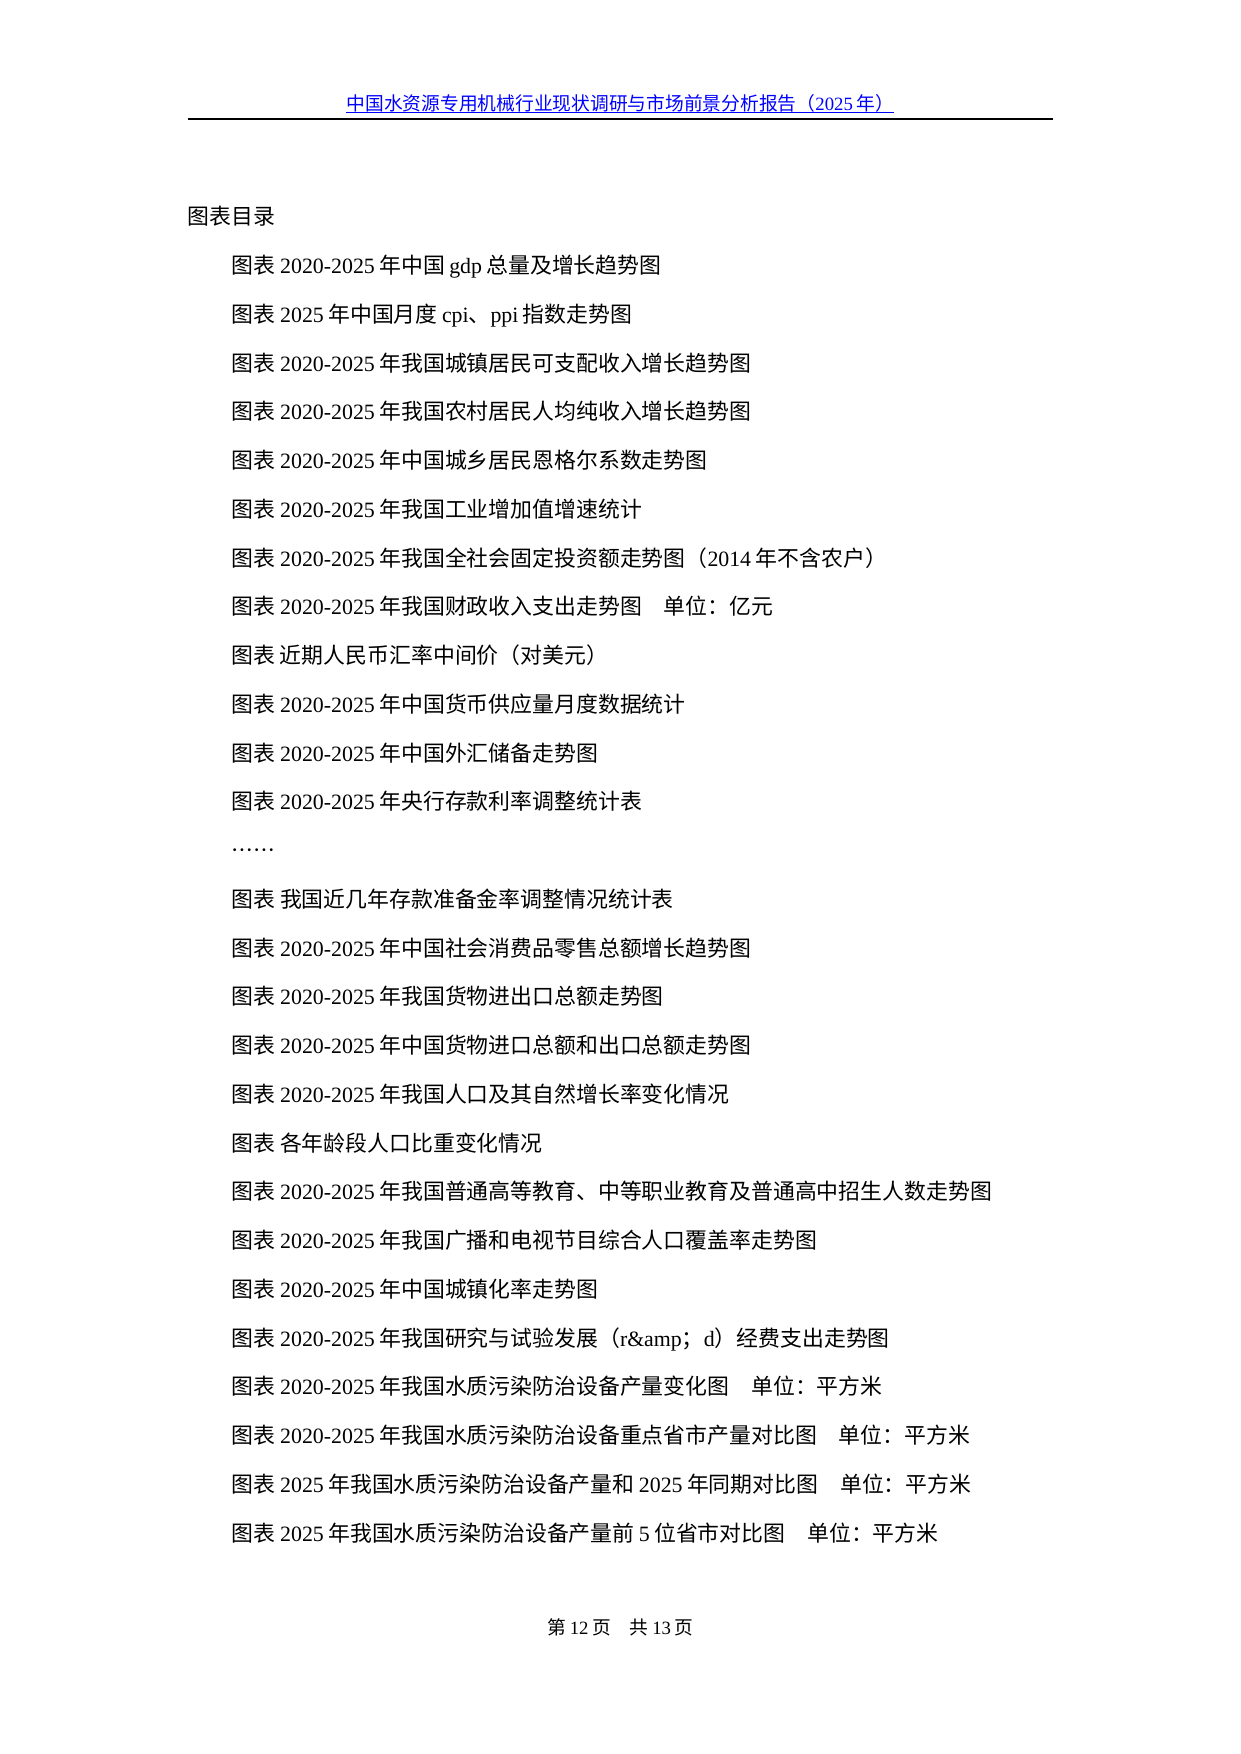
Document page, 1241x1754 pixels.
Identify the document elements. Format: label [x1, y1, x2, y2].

text [187, 150, 1053, 1548]
